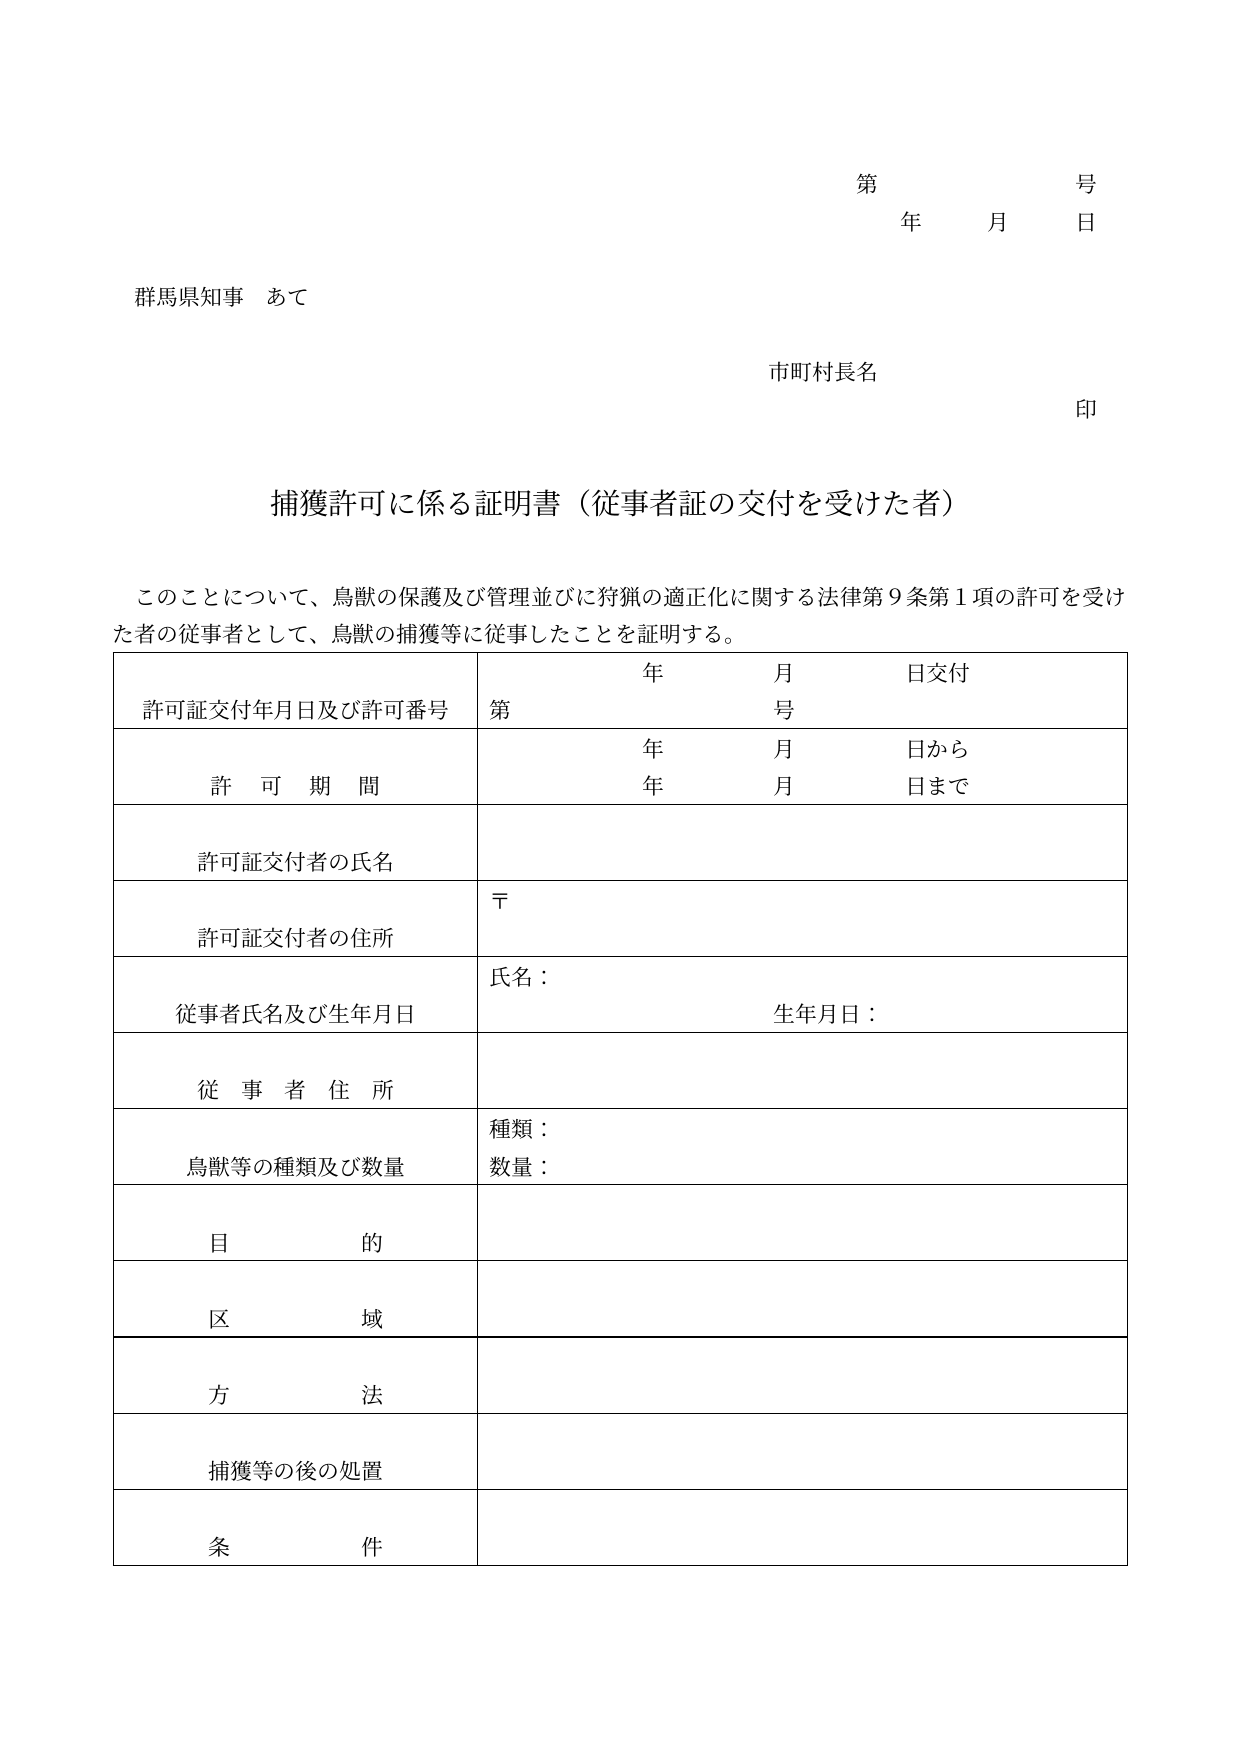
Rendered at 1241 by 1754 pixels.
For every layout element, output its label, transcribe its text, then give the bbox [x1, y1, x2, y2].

table_cell 許 可 期 間 [114, 729, 477, 804]
text 捕獲許可に係る証明書（従事者証の交付を受けた者） [112, 464, 1128, 539]
table_cell 許可証交付者の氏名 [114, 805, 477, 880]
text このことについて、鳥獣の保護及び管理並びに狩猟の適正化に関する法律第９条第１項の許可を受けた者の従事者として、鳥獣の捕獲等に従事したことを証明する。 [112, 577, 1128, 652]
table_cell 〒 [478, 881, 1127, 956]
table_cell 目 的 [114, 1185, 477, 1260]
table_cell 許可証交付者の住所 [114, 881, 477, 956]
text 印 [112, 389, 1128, 427]
table_cell 鳥獣等の種類及び数量 [114, 1109, 477, 1184]
table_cell [478, 1490, 1127, 1564]
table_cell [478, 1414, 1127, 1488]
table_cell [478, 1185, 1127, 1260]
table_cell [478, 1033, 1127, 1108]
table_cell [478, 805, 1127, 880]
table_cell 従 事 者 住 所 [114, 1033, 477, 1108]
table_cell 条 件 [114, 1490, 477, 1564]
table_cell 種類： 数量： [478, 1109, 1127, 1184]
table_cell 従事者氏名及び生年月日 [114, 957, 477, 1032]
text 市町村長名 [112, 352, 1128, 389]
text 第 号 [112, 164, 1128, 202]
table_header 許可証交付年月日及び許可番号 [114, 653, 477, 728]
table_cell 区 域 [114, 1261, 477, 1336]
table_cell 捕獲等の後の処置 [114, 1414, 477, 1488]
text 群馬県知事 あて [112, 277, 1128, 314]
table_cell 年 月 日から 年 月 日まで [478, 729, 1127, 804]
table_cell 氏名： 生年月日： [478, 957, 1127, 1032]
table_cell [478, 1261, 1127, 1336]
table_cell [478, 1338, 1127, 1412]
table_cell 方 法 [114, 1338, 477, 1412]
text 年 月 日 [112, 202, 1128, 239]
table_header 年 月 日交付 第 号 [478, 653, 1127, 728]
